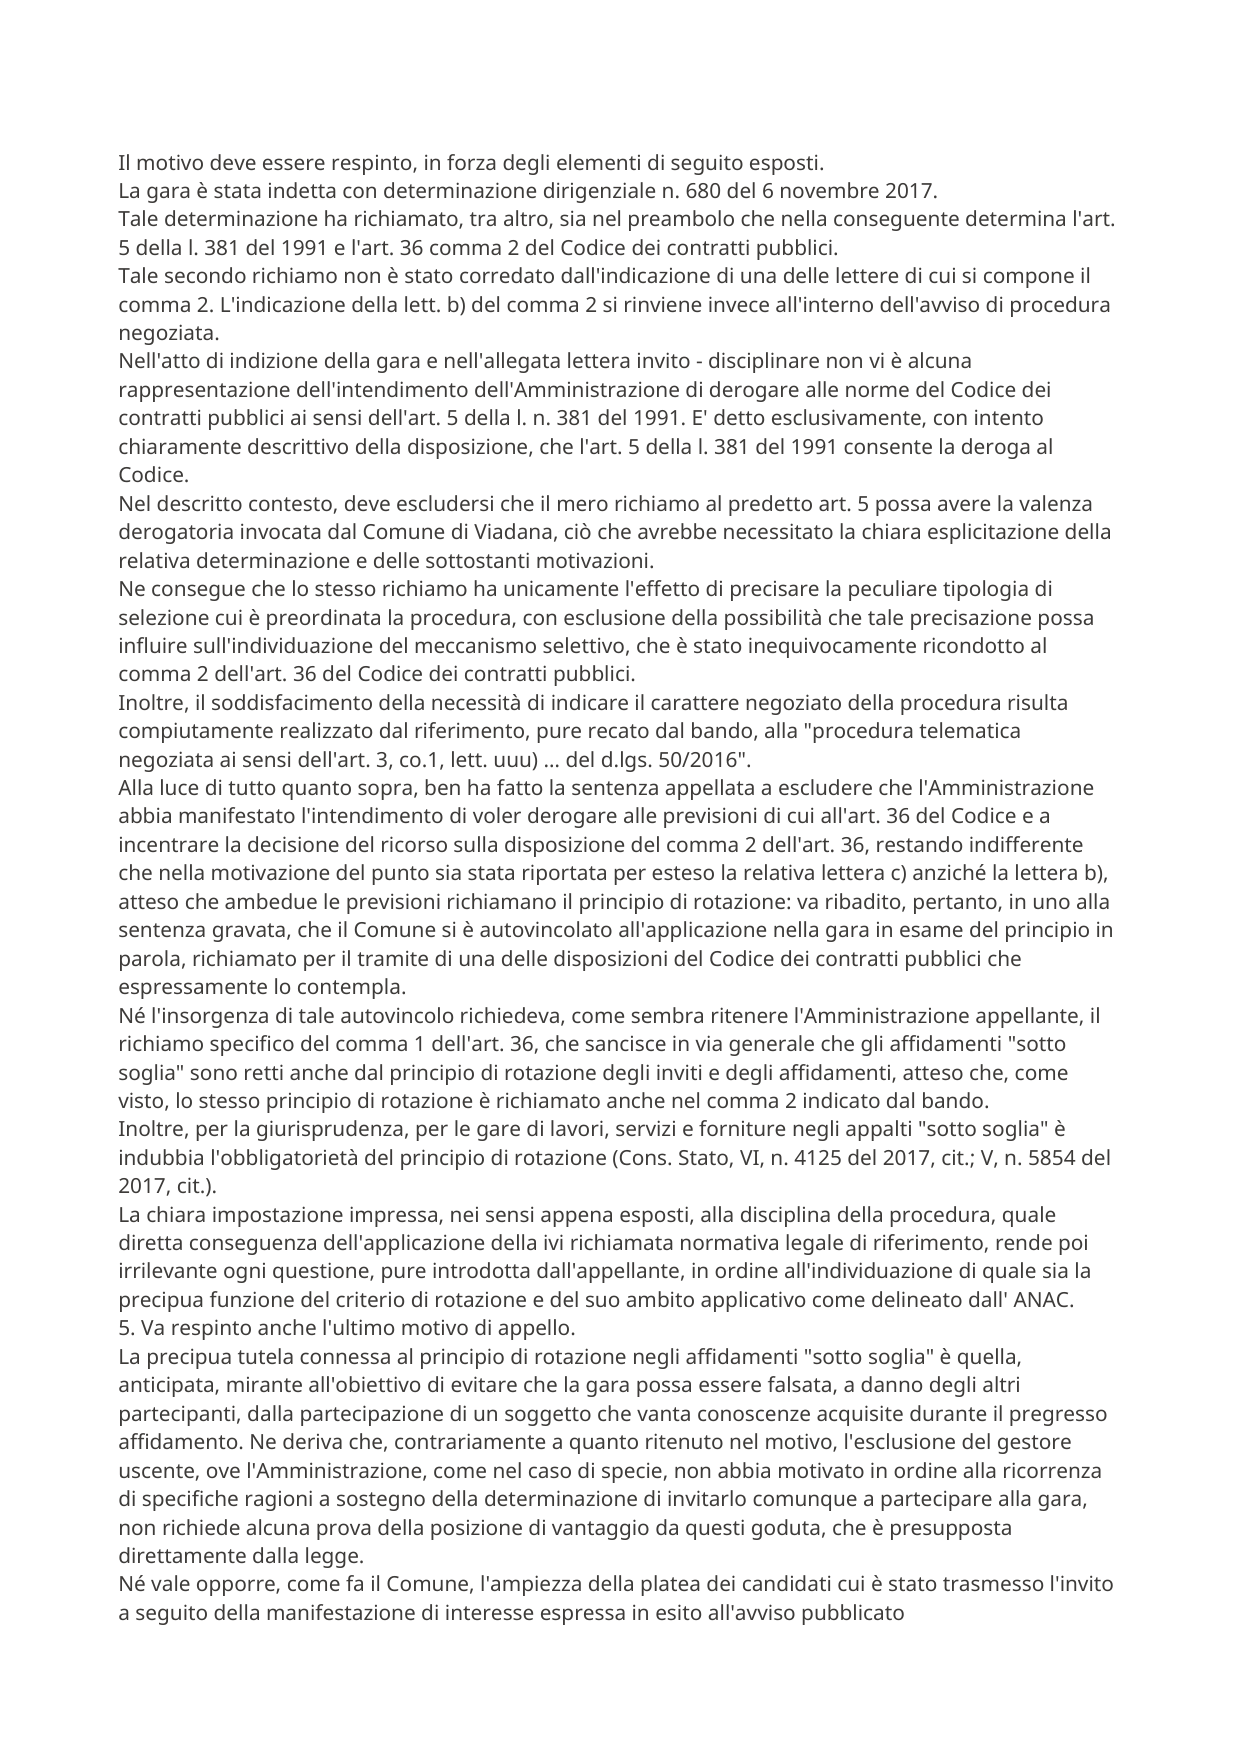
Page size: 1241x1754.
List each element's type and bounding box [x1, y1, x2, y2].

text [118, 148, 1122, 1626]
